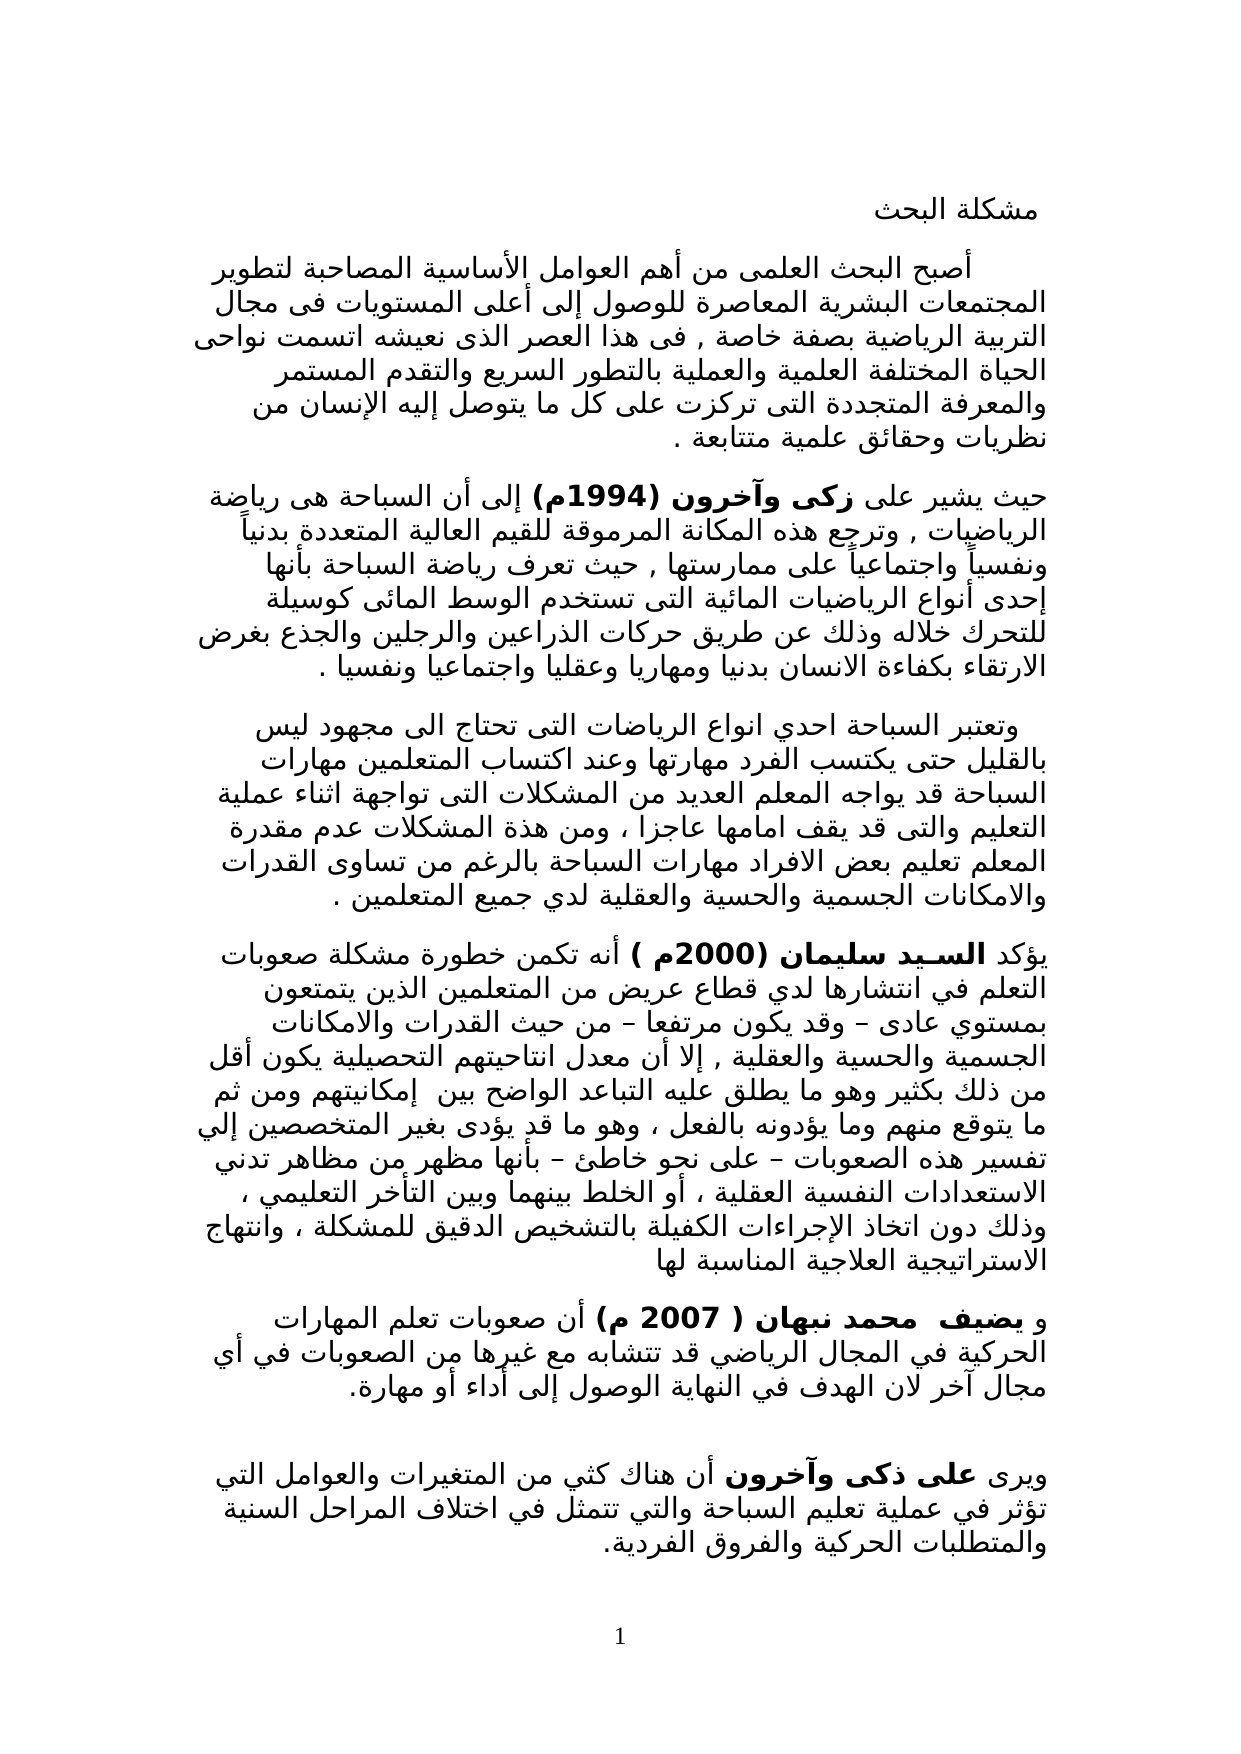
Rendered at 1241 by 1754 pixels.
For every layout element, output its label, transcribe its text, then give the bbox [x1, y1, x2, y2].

text و يضيف محمد نبهان ( 2007 م) أن صعوبات تعلم المهارات الحركية في المجال الرياضي قد تتشابه مع غيرها من الصعوبات في أي مجال آخر لان الهدف في النهاية الوصول إلى أداء أو مهارة. [192, 1302, 1048, 1404]
text يؤكد السـيد سليمان (2000م ) أنه تكمن خطورة مشكلة صعوبات التعلم في انتشارها لدي قطاع عريض من المتعلمين الذين يتمتعون بمستوي عادى – وقد يكون مرتفعا – من حيث القدرات والامكانات الجسمية والحسية والعقلية , إلا أن معدل انتاحيتهم التحصيلية يكون أقل من ذلك بكثير وهو ما يطلق عليه التباعد الواضح بين إمكانيتهم ومن ثم ما يتوقع منهم وما يؤدونه بالفعل ، وهو ما قد يؤدى بغير المتخصصين إلي تفسير هذه الصعوبات – على نحو خاطئ – بأنها مظهر من مظاهر تدني الاستعدادات النفسية العقلية ، أو الخلط بينهما وبين التأخر التعليمي ، وذلك دون اتخاذ الإجراءات الكفيلة بالتشخيص الدقيق للمشكلة ، وانتهاج الاستراتيجية العلاجية المناسبة لها [192, 937, 1048, 1277]
text وتعتبر السباحة احدي انواع الرياضات التى تحتاج الى مجهود ليس بالقليل حتى يكتسب الفرد مهارتها وعند اكتساب المتعلمين مهارات السباحة قد يواجه المعلم العديد من المشكلات التى تواجهة اثناء عملية التعليم والتى قد يقف امامها عاجزا ، ومن هذة المشكلات عدم مقدرة المعلم تعليم بعض الافراد مهارات السباحة بالرغم من تساوى القدرات والامكانات الجسمية والحسية والعقلية لدي جميع المتعلمين . [192, 708, 1048, 912]
text ويرى على ذكى وآخرون أن هناك كثي من المتغيرات والعوامل التي تؤثر في عملية تعليم السباحة والتي تتمثل في اختلاف المراحل السنية والمتطلبات الحركية والفروق الفردية. [192, 1429, 1048, 1559]
text مشكلة البحث [192, 192, 1048, 226]
text أصبح البحث العلمى من أهم العوامل الأساسية المصاحبة لتطوير المجتمعات البشرية المعاصرة للوصول إلى أعلى المستويات فى مجال التربية الرياضية بصفة خاصة , فى هذا العصر الذى نعيشه اتسمت نواحى الحياة المختلفة العلمية والعملية بالتطور السريع والتقدم المستمر والمعرفة المتجددة التى تركزت على كل ما يتوصل إليه الإنسان من نظريات وحقائق علمية متتابعة . [192, 251, 1048, 455]
text حيث يشير على زكى وآخرون (1994م) إلى أن السباحة هى رياضة الرياضيات , وترجع هذه المكانة المرموقة للقيم العالية المتعددة بدنياً ونفسياً واجتماعياً على ممارستها , حيث تعرف رياضة السباحة بأنها إحدى أنواع الرياضيات المائية التى تستخدم الوسط المائى كوسيلة للتحرك خلاله وذلك عن طريق حركات الذراعين والرجلين والجذع بغرض الارتقاء بكفاءة الانسان بدنيا ومهاريا وعقليا واجتماعيا ونفسيا . [192, 480, 1048, 683]
